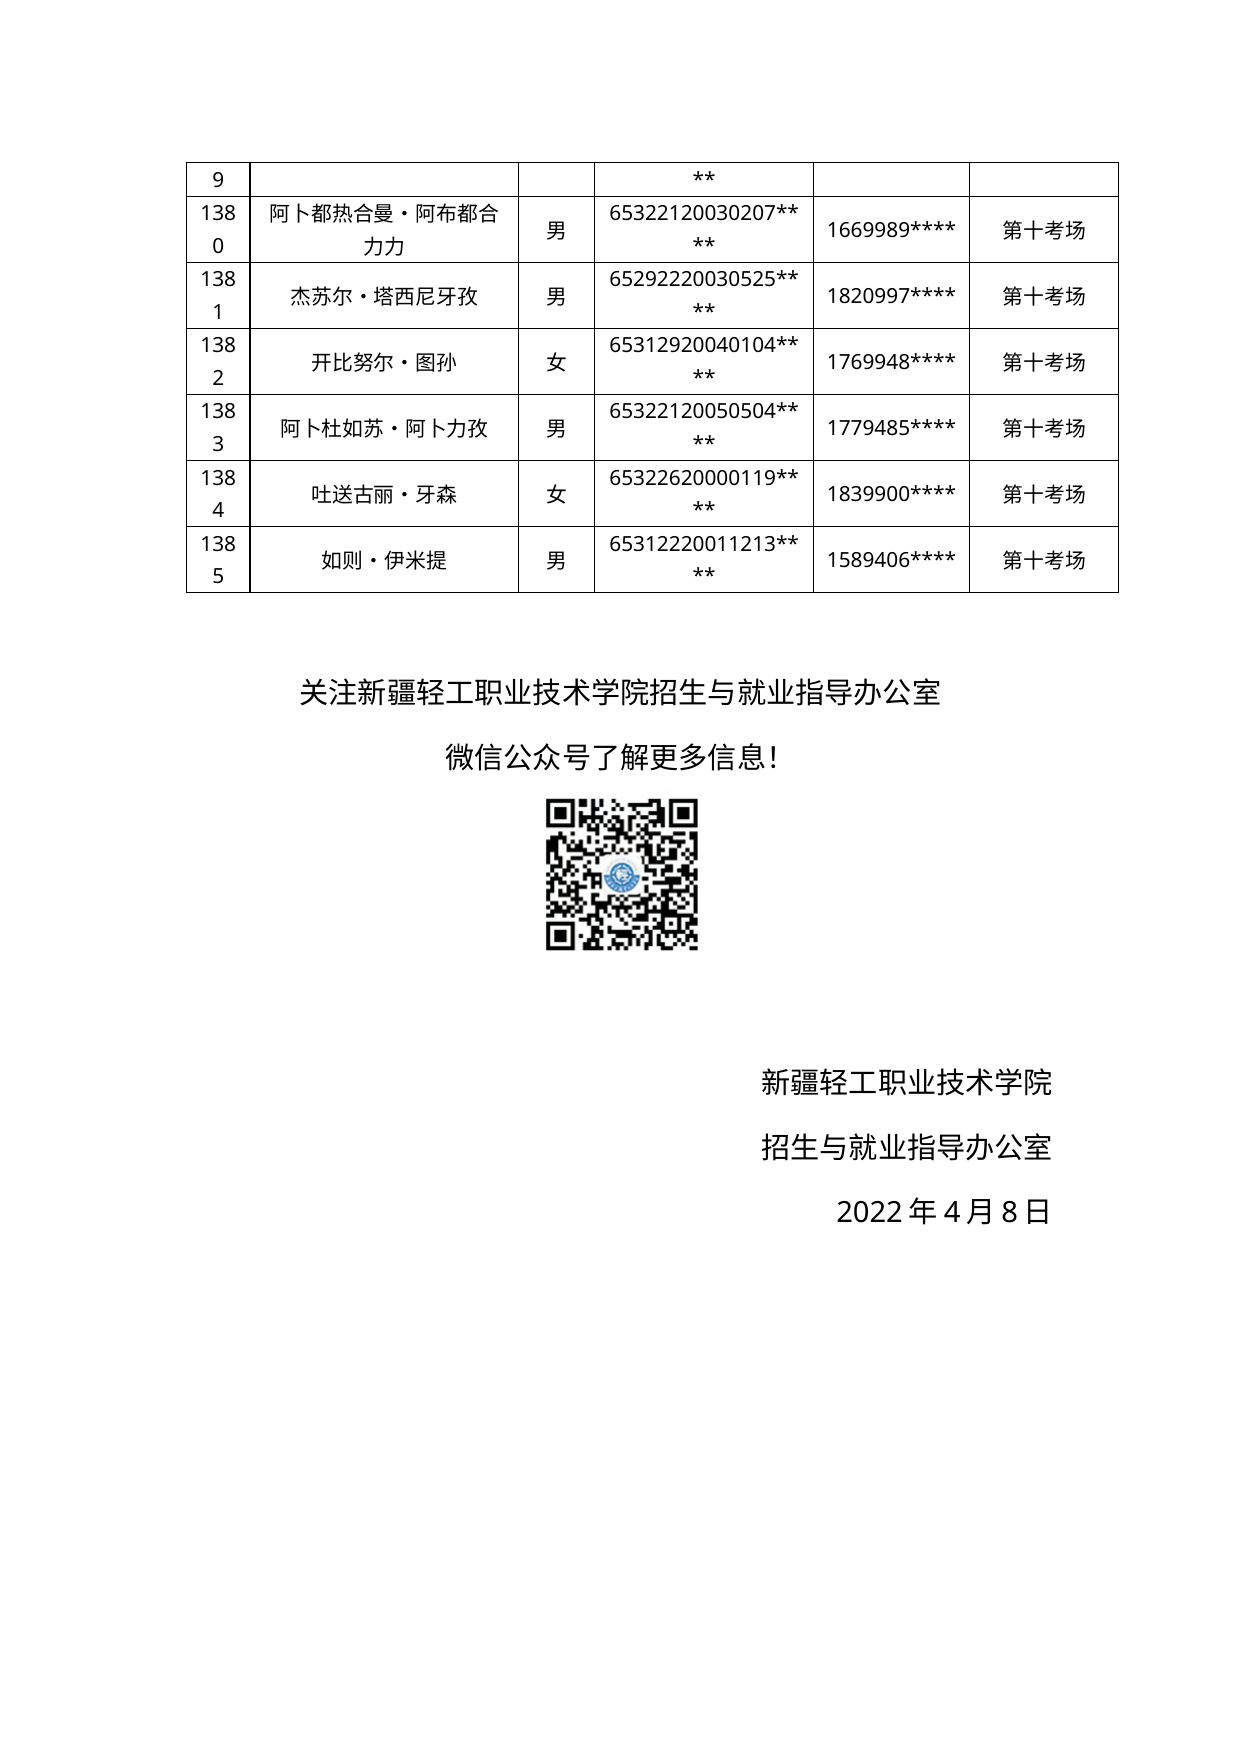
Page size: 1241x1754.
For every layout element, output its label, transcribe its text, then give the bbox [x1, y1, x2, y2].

text 微信公众号了解更多信息！ [187, 723, 1053, 788]
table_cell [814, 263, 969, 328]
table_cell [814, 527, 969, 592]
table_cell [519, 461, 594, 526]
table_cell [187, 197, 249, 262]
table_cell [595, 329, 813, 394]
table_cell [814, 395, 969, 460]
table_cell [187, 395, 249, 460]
picture [535, 787, 705, 962]
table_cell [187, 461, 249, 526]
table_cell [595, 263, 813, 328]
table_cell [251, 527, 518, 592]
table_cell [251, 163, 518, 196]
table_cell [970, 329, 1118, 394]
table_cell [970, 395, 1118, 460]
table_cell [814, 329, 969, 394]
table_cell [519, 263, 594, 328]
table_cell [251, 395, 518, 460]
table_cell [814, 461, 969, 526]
text 新疆轻工职业技术学院 [187, 1048, 1053, 1113]
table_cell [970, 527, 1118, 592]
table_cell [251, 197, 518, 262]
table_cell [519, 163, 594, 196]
text 关注新疆轻工职业技术学院招生与就业指导办公室 [187, 658, 1053, 723]
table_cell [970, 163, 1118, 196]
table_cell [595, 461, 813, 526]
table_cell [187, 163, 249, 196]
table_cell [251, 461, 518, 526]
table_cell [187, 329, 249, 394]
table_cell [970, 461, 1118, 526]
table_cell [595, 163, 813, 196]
text 2022年4月8日 [187, 1178, 1053, 1243]
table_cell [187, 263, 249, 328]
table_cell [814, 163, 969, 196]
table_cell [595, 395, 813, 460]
text 招生与就业指导办公室 [187, 1113, 1053, 1178]
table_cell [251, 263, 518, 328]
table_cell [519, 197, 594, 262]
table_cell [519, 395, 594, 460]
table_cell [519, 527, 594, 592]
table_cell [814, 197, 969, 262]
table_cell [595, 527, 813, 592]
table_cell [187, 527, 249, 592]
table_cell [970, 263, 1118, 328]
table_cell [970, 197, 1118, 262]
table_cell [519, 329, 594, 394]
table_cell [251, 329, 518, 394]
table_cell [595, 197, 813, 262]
